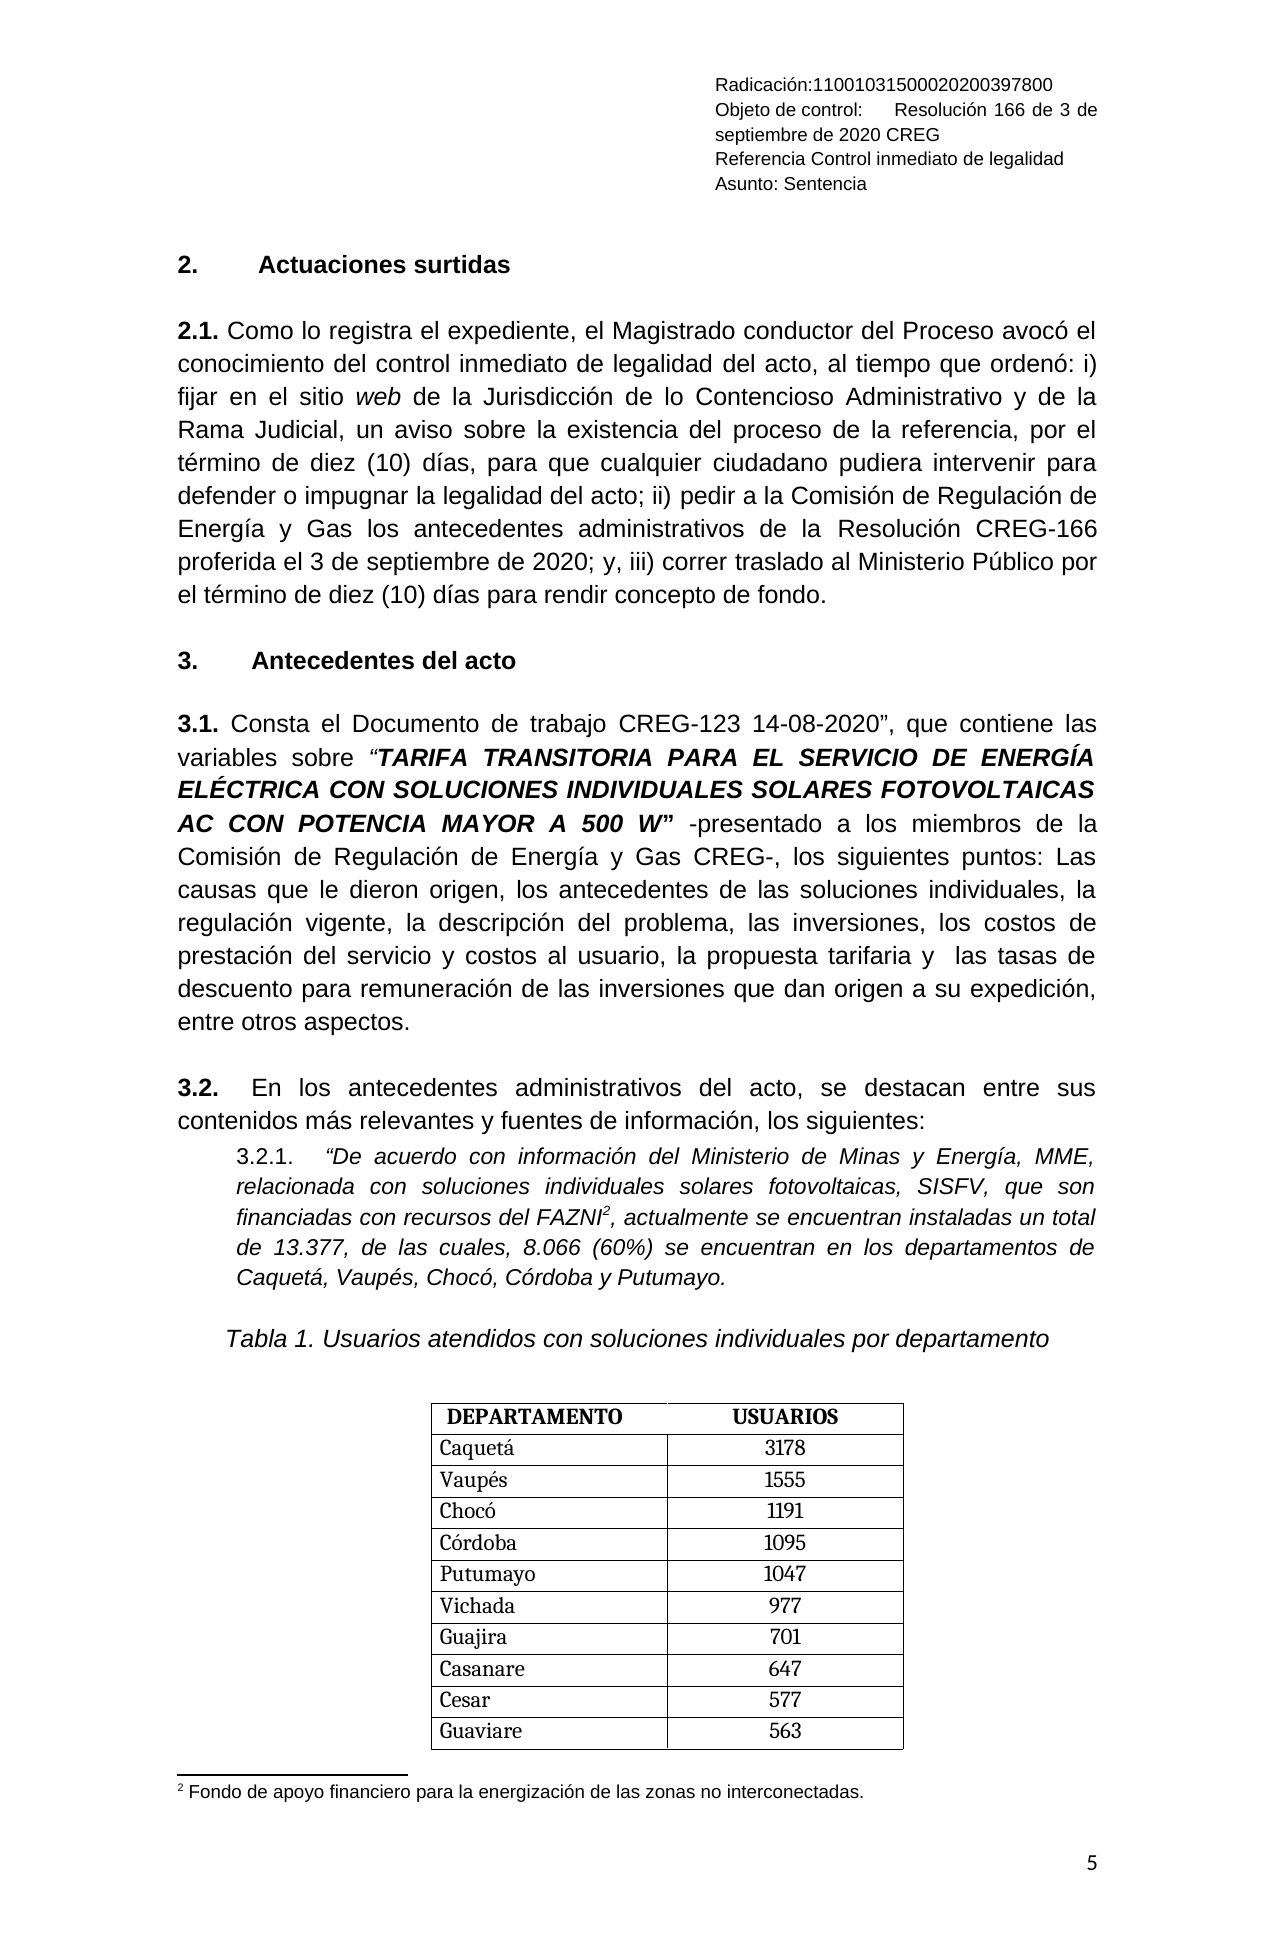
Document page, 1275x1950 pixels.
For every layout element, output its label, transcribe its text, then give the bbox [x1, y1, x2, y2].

table_cell 3178 [668, 1435, 903, 1465]
table_cell 1191 [668, 1498, 903, 1528]
table_cell Vaupés [432, 1466, 667, 1497]
table_cell Vichada [432, 1592, 667, 1623]
table_cell Córdoba [432, 1529, 667, 1560]
table_cell 647 [668, 1655, 903, 1686]
text 3.1. Consta el Documento de trabajo CREG-123 14-08-2020”, que contiene las variables sobre “TARIFA TRANSITORIA PARA EL SERVICIO DE ENERGÍA ELÉCTRICA CON SOLUCIONES INDIVIDUALES SOLARES FOTOVOLTAICAS AC CON POTENCIA MAYOR A 500 W” -presentado a los miembros de la Comisión de Regulación de Energía y Gas CREG-, los siguientes puntos: Las causas que le dieron origen, los antecedentes de las soluciones individuales, la regulación vigente, la descripción del problema, las inversiones, los costos de prestación del servicio y costos al usuario, la propuesta tarifaria y las tasas de descuento para remuneración de las inversiones que dan origen a su expedición, entre otros aspectos. [177, 709, 1098, 1035]
text 3. Antecedentes del acto [177, 646, 1098, 675]
table_cell 701 [668, 1624, 903, 1654]
subtitle Tabla 1. Usuarios atendidos con soluciones individuales por departamento [178, 1324, 1097, 1353]
table_cell Caquetá [432, 1435, 667, 1465]
table_cell Cesar [432, 1687, 667, 1717]
table_cell 563 [668, 1718, 903, 1748]
table_cell 1095 [668, 1529, 903, 1560]
text 2.1. Como lo registra el expediente, el Magistrado conductor del Proceso avocó el conocimiento del control inmediato de legalidad del acto, al tiempo que ordenó: i) fijar en el sitio web de la Jurisdicción de lo Contencioso Administrativo y de la Rama Judicial, un aviso sobre la existencia del proceso de la referencia, por el término de diez (10) días, para que cualquier ciudadano pudiera intervenir para defender o impugnar la legalidad del acto; ii) pedir a la Comisión de Regulación de Energía y Gas los antecedentes administrativos de la Resolución CREG-166 proferida el 3 de septiembre de 2020; y, iii) correr traslado al Ministerio Público por el término de diez (10) días para rendir concepto de fondo. [177, 316, 1098, 609]
table_cell Guajira [432, 1624, 667, 1654]
table_cell 1555 [668, 1466, 903, 1497]
text 3.2.1. “De acuerdo con información del Ministerio de Minas y Energía, MME, relacionada con soluciones individuales solares fotovoltaicas, SISFV, que son financiadas con recursos del FAZNI, actualmente se encuentran instaladas un total de 13.377, de las cuales, 8.066 (60%) se encuentran en los departamentos de Caquetá, Vaupés, Chocó, Córdoba y Putumayo. [236, 1143, 1098, 1290]
table_cell Putumayo [432, 1561, 667, 1591]
table_header USUARIOS [668, 1404, 903, 1434]
table_cell Chocó [432, 1498, 667, 1528]
table_cell Guaviare [432, 1718, 667, 1748]
table_cell Casanare [432, 1655, 667, 1686]
text 2. Actuaciones surtidas [177, 250, 1098, 279]
table_cell 1047 [668, 1561, 903, 1591]
table_cell 977 [668, 1592, 903, 1623]
text 3.2. En los antecedentes administrativos del acto, se destacan entre sus contenidos más relevantes y fuentes de información, los siguientes: [177, 1073, 1098, 1134]
table_cell 577 [668, 1687, 903, 1717]
table_header DEPARTAMENTO [432, 1404, 667, 1434]
